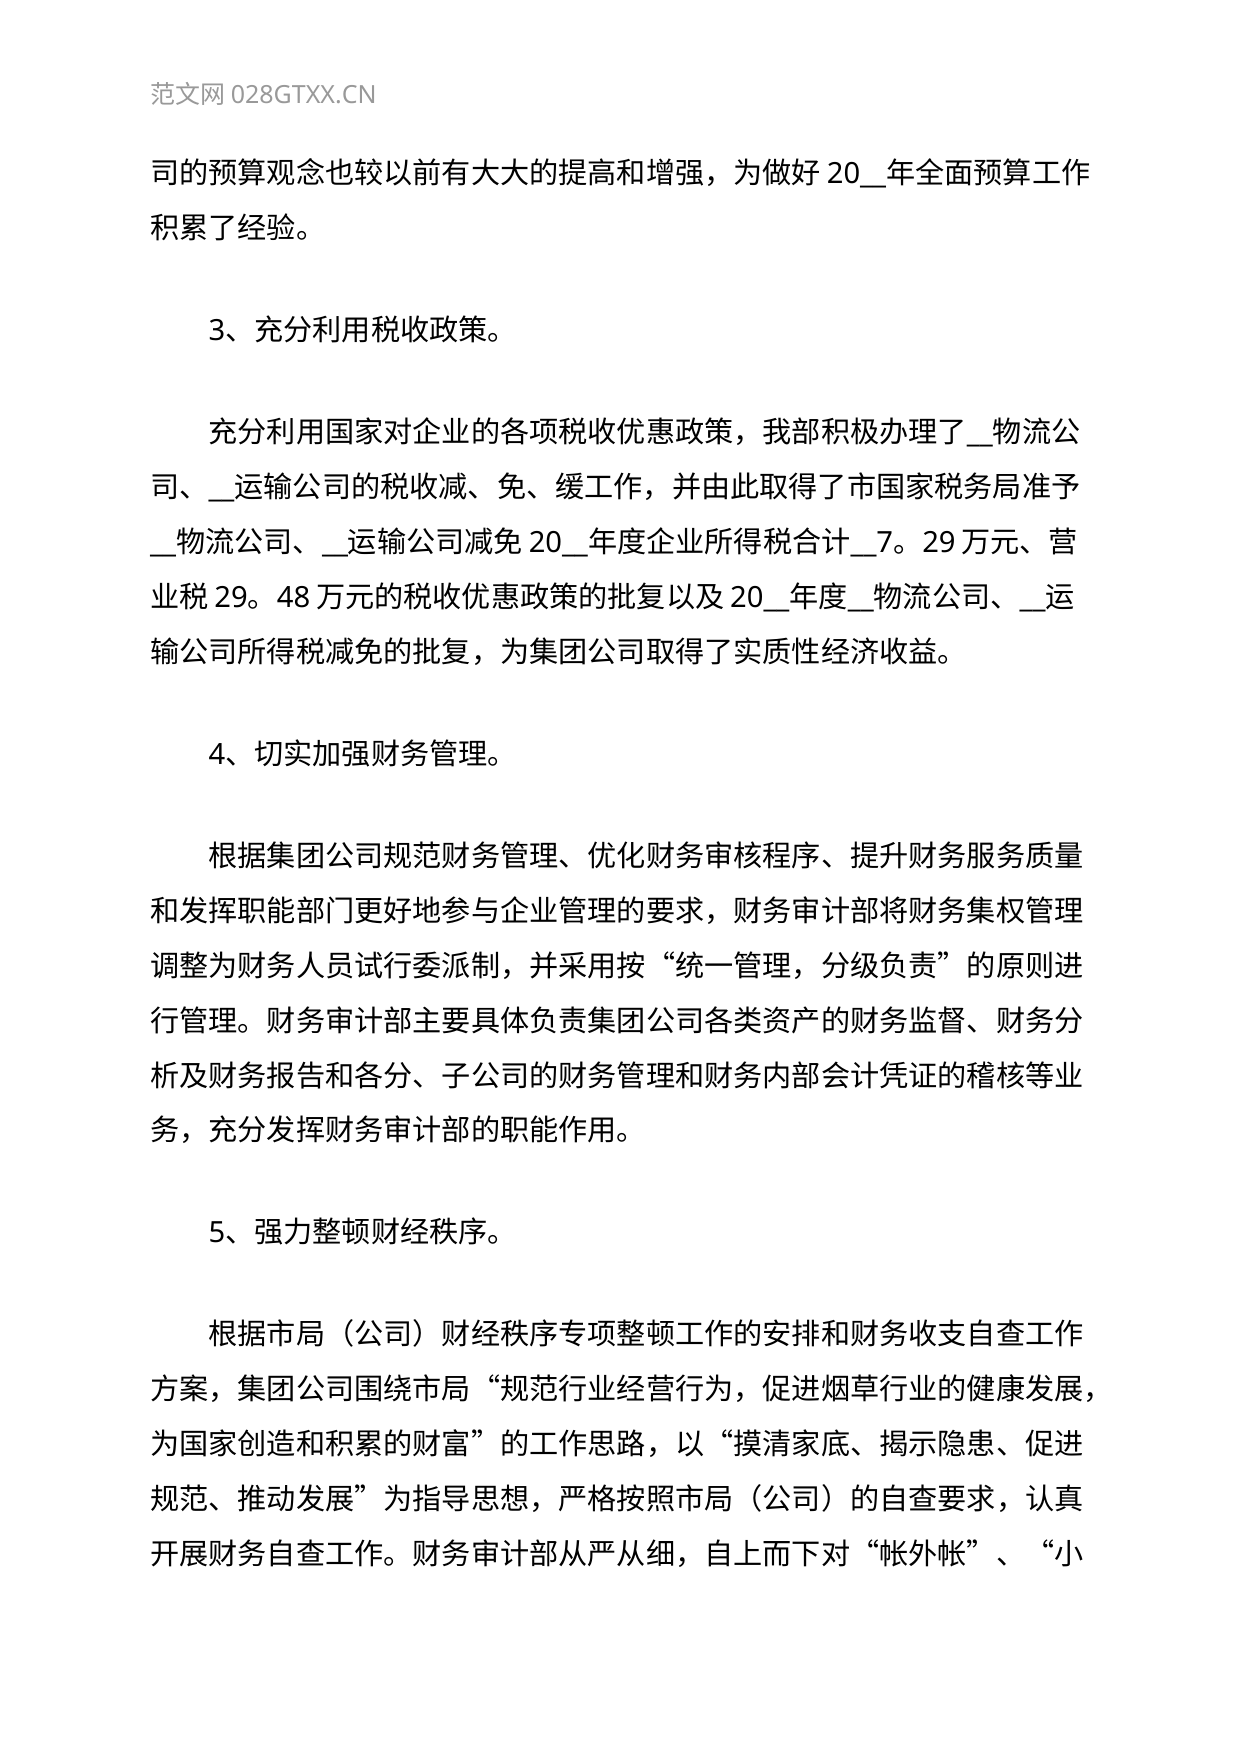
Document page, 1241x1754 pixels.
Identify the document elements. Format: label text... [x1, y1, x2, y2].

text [150, 1311, 1090, 1573]
text 充分利用国家对企业的各项税收优惠政策，我部积极办理了__物流公司、__运输公司的税收减、免、缓工作，并由此取得了市国家税务局准予__物流公司、__运输公司减免20__年度企业所得税合计__7。29万元、营业税29。48万元的税收优惠政策的批复以及20__年度__物流公司、__运输公司所得税减免的批复，为集团公司取得了实质性经济收益。 [150, 409, 1090, 671]
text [150, 150, 1090, 247]
text 3、充分利用税收政策。 [150, 307, 1090, 349]
text 5、强力整顿财经秩序。 [150, 1209, 1090, 1251]
text 4、切实加强财务管理。 [150, 731, 1090, 773]
text 根据集团公司规范财务管理、优化财务审核程序、提升财务服务质量和发挥职能部门更好地参与企业管理的要求，财务审计部将财务集权管理调整为财务人员试行委派制，并采用按“统一管理，分级负责”的原则进行管理。财务审计部主要具体负责集团公司各类资产的财务监督、财务分析及财务报告和各分、子公司的财务管理和财务内部会计凭证的稽核等业务，充分发挥财务审计部的职能作用。 [150, 832, 1090, 1149]
